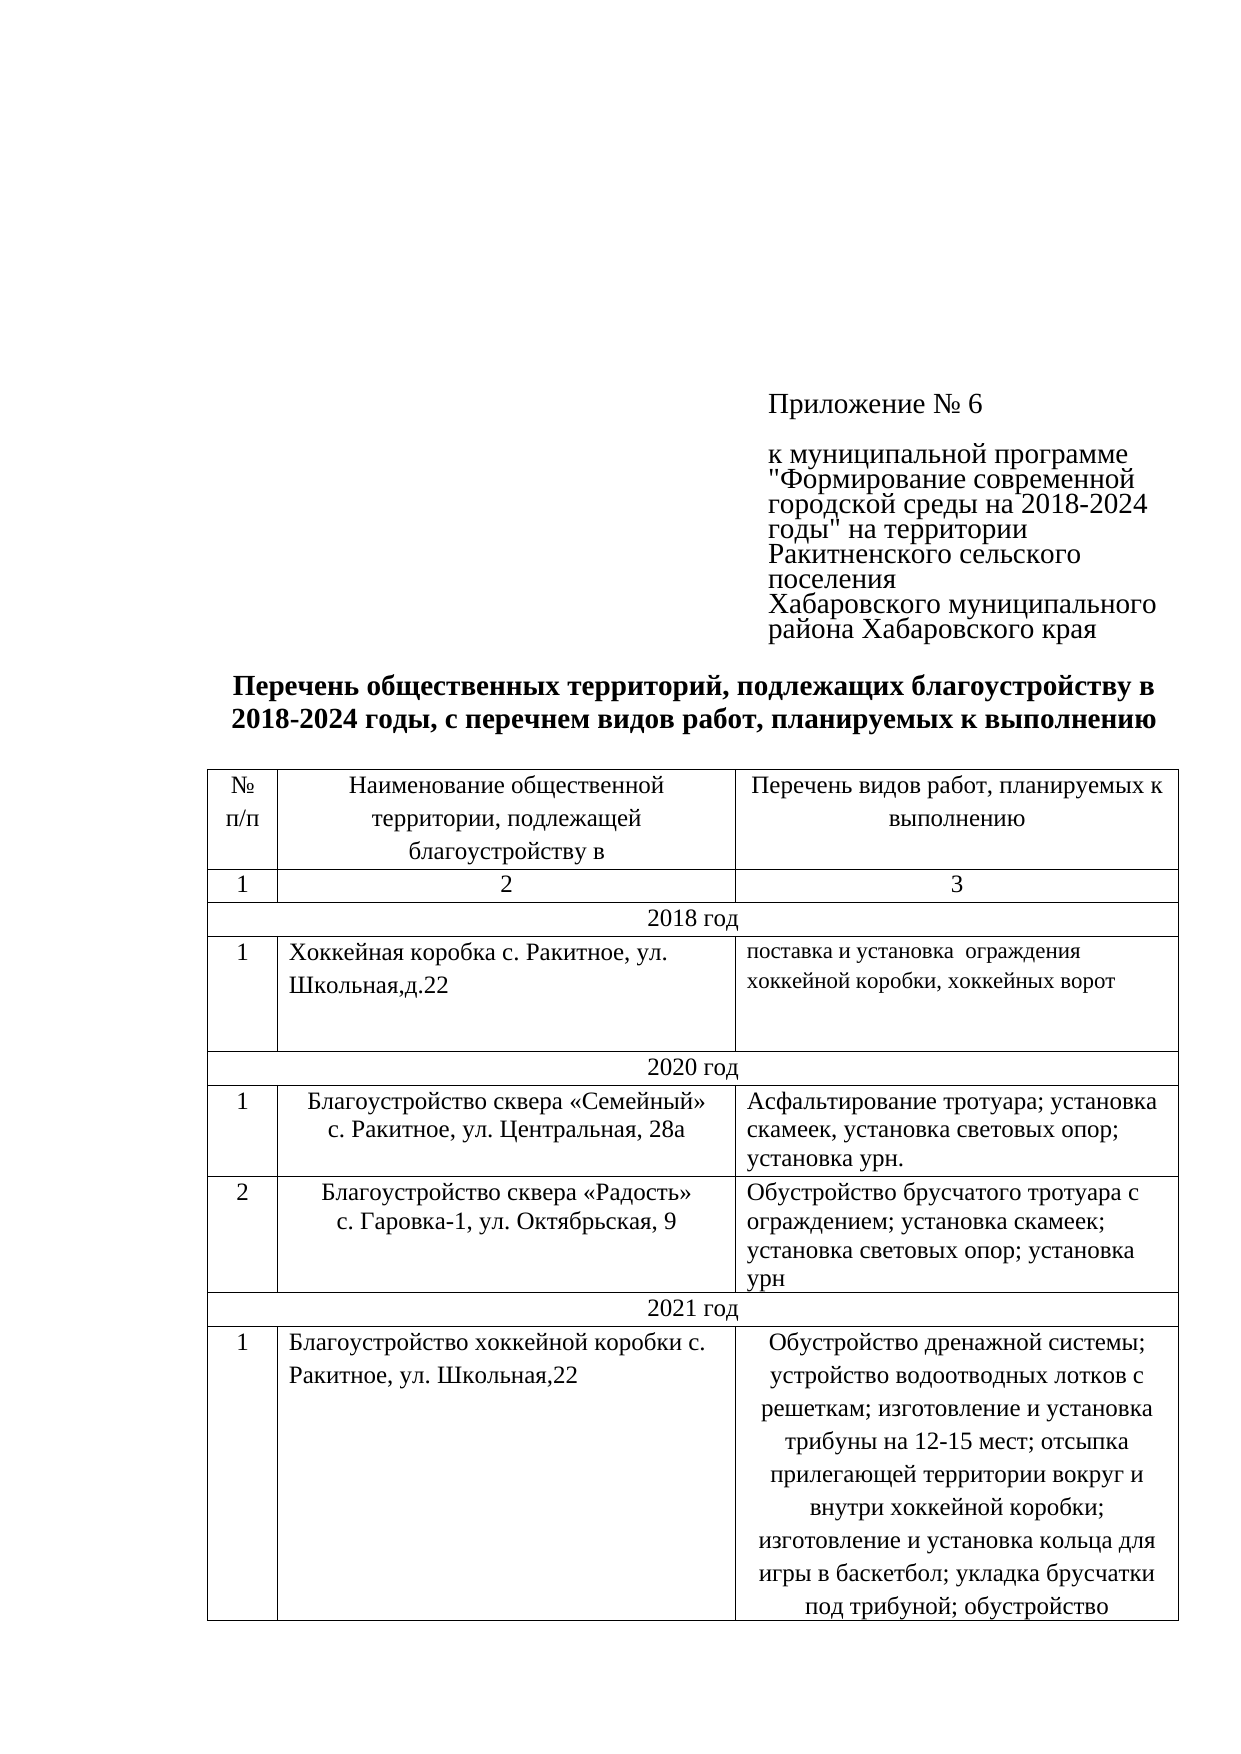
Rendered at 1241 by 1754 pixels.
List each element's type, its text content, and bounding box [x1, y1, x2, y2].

table_cell 3 [736, 870, 1178, 902]
text Приложение № 6 [768, 393, 1181, 418]
table_header № п/п [208, 770, 277, 868]
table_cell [736, 1327, 1178, 1620]
table_cell 1 [208, 1086, 277, 1176]
table_cell Благоустройство сквера «Радость» с. Гаровка-1, ул. Октябрьская, 9 [278, 1177, 735, 1292]
table_cell 2020 год [208, 1052, 1178, 1085]
table_cell 2021 год [208, 1293, 1178, 1326]
table_header Наименование общественной территории, подлежащей благоустройству в [278, 770, 735, 868]
table_cell Благоустройство сквера «Семейный» с. Ракитное, ул. Центральная, 28а [278, 1086, 735, 1176]
table_cell 1 [208, 870, 277, 902]
table_cell 2 [278, 870, 735, 902]
table_cell 2 [208, 1177, 277, 1292]
table_cell Хоккейная коробка с. Ракитное, ул. Школьная,д.22 [278, 937, 735, 1051]
text к муниципальной программе [768, 443, 1181, 468]
text Перечень общественных территорий, подлежащих благоустройству в 2018-2024 годы, с перечнем видов работ, планируемых к выполнению [207, 668, 1181, 735]
table_cell 1 [208, 937, 277, 1051]
table_cell Обустройство брусчатого тротуара с ограждением; установка скамеек; установка световых опор; установка урн [736, 1177, 1178, 1292]
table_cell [278, 1327, 735, 1620]
table_cell 2018 год [208, 903, 1178, 936]
table_cell 1 [208, 1327, 277, 1620]
table_cell Асфальтирование тротуара; установка скамеек, установка световых опор; установка урн. [736, 1086, 1178, 1176]
table_header Перечень видов работ, планируемых к выполнению [736, 770, 1178, 868]
table_cell поставка и установка ограждения хоккейной коробки, хоккейных ворот [736, 937, 1178, 1051]
text Хабаровского муниципального района Хабаровского края [768, 593, 1181, 643]
text "Формирование современной [768, 468, 1181, 493]
text городской среды на 2018-2024 годы" на территории Ракитненского сельского поселения [768, 493, 1181, 593]
